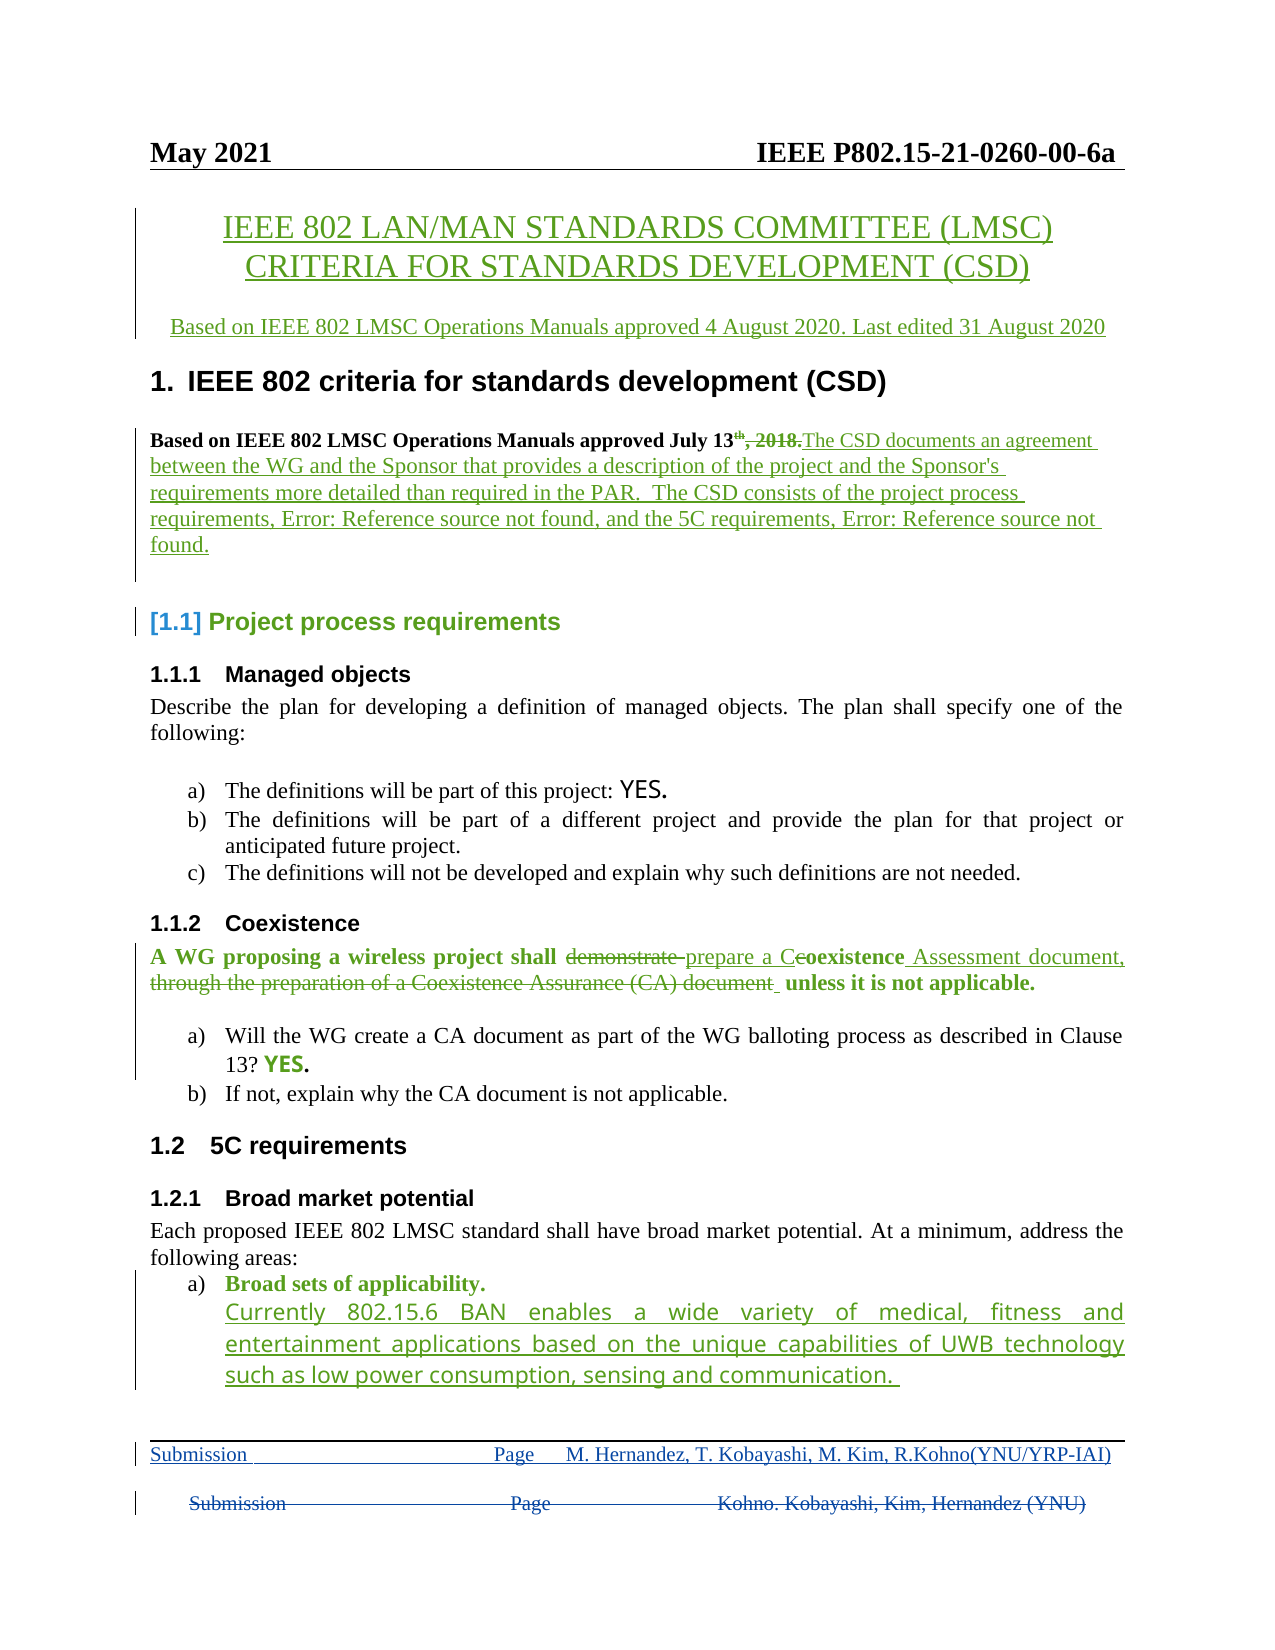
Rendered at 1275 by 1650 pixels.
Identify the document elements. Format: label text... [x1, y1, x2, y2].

subtitle Coexistence [150, 910, 1125, 937]
subtitle IEEE 802 criteria for standards development (CSD) [150, 364, 1125, 398]
text Each proposed IEEE 802 LMSC standard shall have broad market potential. At a minimum, address the following areas: [150, 1217, 1125, 1270]
subtitle Project process requirements [150, 607, 1125, 636]
list Will the WG create a CA document as part of the WG balloting process as described in Clause 13? YES. [187, 1022, 1125, 1079]
list The definitions will be part of this project: YES. [187, 772, 1125, 806]
subtitle Broad market potential [150, 1185, 1125, 1211]
list The definitions will not be developed and explain why such definitions are not needed. [187, 859, 1125, 885]
subtitle 5C requirements [150, 1131, 1125, 1160]
text Describe the plan for developing a definition of managed objects. The plan shall specify one of the following: [150, 693, 1125, 746]
list Broad sets of applicability. [187, 1270, 1125, 1296]
list If not, explain why the CA document is not applicable. [187, 1079, 1125, 1106]
list The definitions will be part of a different project and provide the plan for that project or anticipated future project. [187, 806, 1125, 859]
text A WG proposing a wireless project shall oexistence unless it is not applicable. [150, 943, 1125, 996]
subtitle Managed objects [150, 661, 1125, 687]
